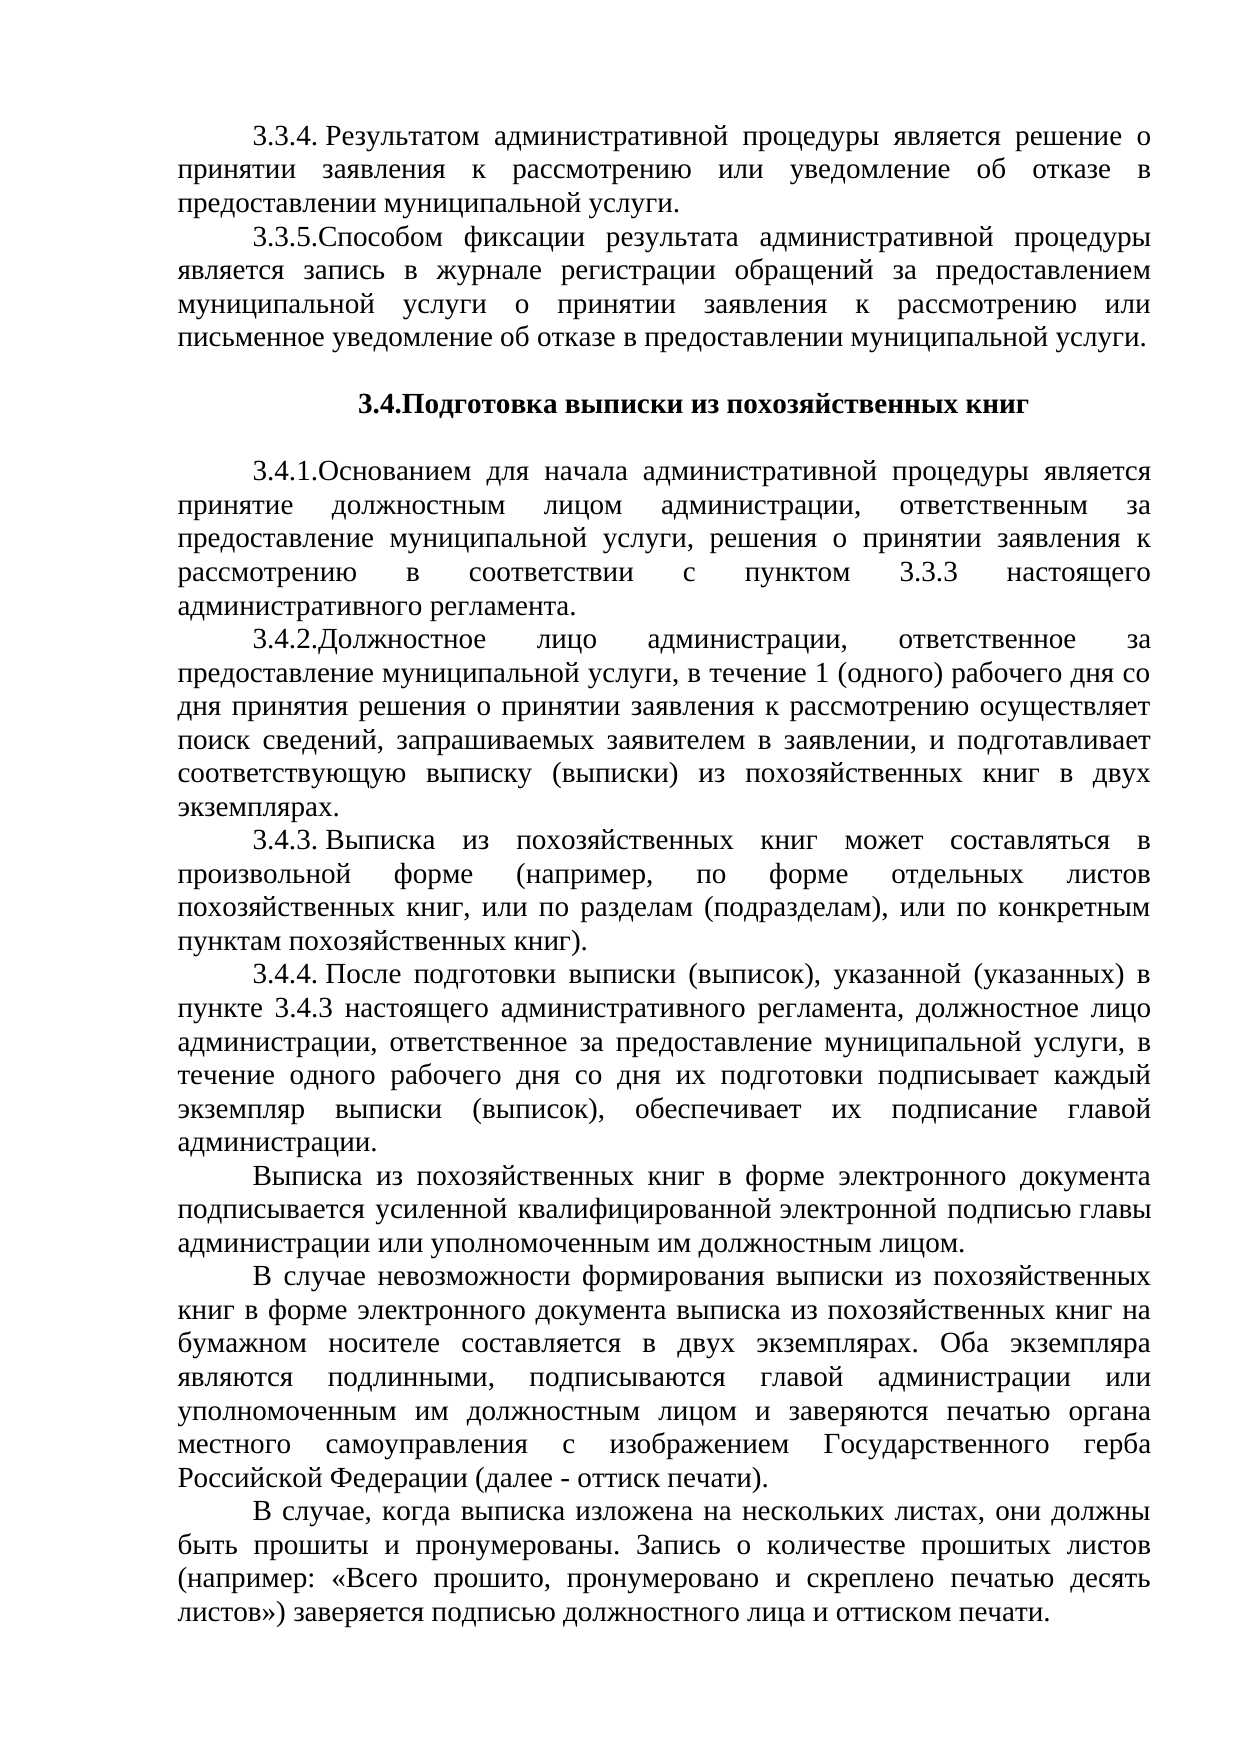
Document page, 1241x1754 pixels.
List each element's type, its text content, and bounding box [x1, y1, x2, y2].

text 3.4.Подготовка выписки из похозяйственных книг [177, 386, 1152, 420]
text 3.3.5.Способом фиксации результата административной процедуры является запись в журнале регистрации обращений за предоставлением муниципальной услуги о принятии заявления к рассмотрению или письменное уведомление об отказе в предоставлении муниципальной услуги. [177, 219, 1152, 353]
text 3.4.2.Должностное лицо администрации, ответственное за предоставление муниципальной услуги, в течение 1 (одного) рабочего дня со дня принятия решения о принятии заявления к рассмотрению осуществляет поиск сведений, запрашиваемых заявителем в заявлении, и подготавливает соответствующую выписку (выписки) из похозяйственных книг в двух экземплярах. [177, 621, 1152, 822]
text В случае, когда выписка изложена на нескольких листах, они должны быть прошиты и пронумерованы. Запись о количестве прошитых листов (например: «Всего прошито, пронумеровано и скреплено печатью десять листов») заверяется подписью должностного лица и оттиском печати. [177, 1493, 1152, 1627]
text Выписка из похозяйственных книг в форме электронного документа подписывается усиленной квалифицированной электронной подписью главы администрации или уполномоченным им должностным лицом. [177, 1158, 1152, 1258]
text 3.4.4. После подготовки выписки (выписок), указанной (указанных) в пункте 3.4.3 настоящего административного регламента, должностное лицо администрации, ответственное за предоставление муниципальной услуги, в течение одного рабочего дня со дня их подготовки подписывает каждый экземпляр выписки (выписок), обеспечивает их подписание главой администрации. [177, 957, 1152, 1158]
text 3.4.3. Выписка из похозяйственных книг может составляться в произвольной форме (например, по форме отдельных листов похозяйственных книг, или по разделам (подразделам), или по конкретным пунктам похозяйственных книг). [177, 822, 1152, 957]
text В случае невозможности формирования выписки из похозяйственных книг в форме электронного документа выписка из похозяйственных книг на бумажном носителе составляется в двух экземплярах. Оба экземпляра являются подлинными, подписываются главой администрации или уполномоченным им должностным лицом и заверяются печатью органа местного самоуправления с изображением Государственного герба Российской Федерации (далее - оттиск печати). [177, 1258, 1152, 1493]
text 3.4.1.Основанием для начала административной процедуры является принятие должностным лицом администрации, ответственным за предоставление муниципальной услуги, решения о принятии заявления к рассмотрению в соответствии с пунктом 3.3.3 настоящего административного регламента. [177, 453, 1152, 621]
text 3.3.4. Результатом административной процедуры является решение о принятии заявления к рассмотрению или уведомление об отказе в предоставлении муниципальной услуги. [177, 118, 1152, 219]
